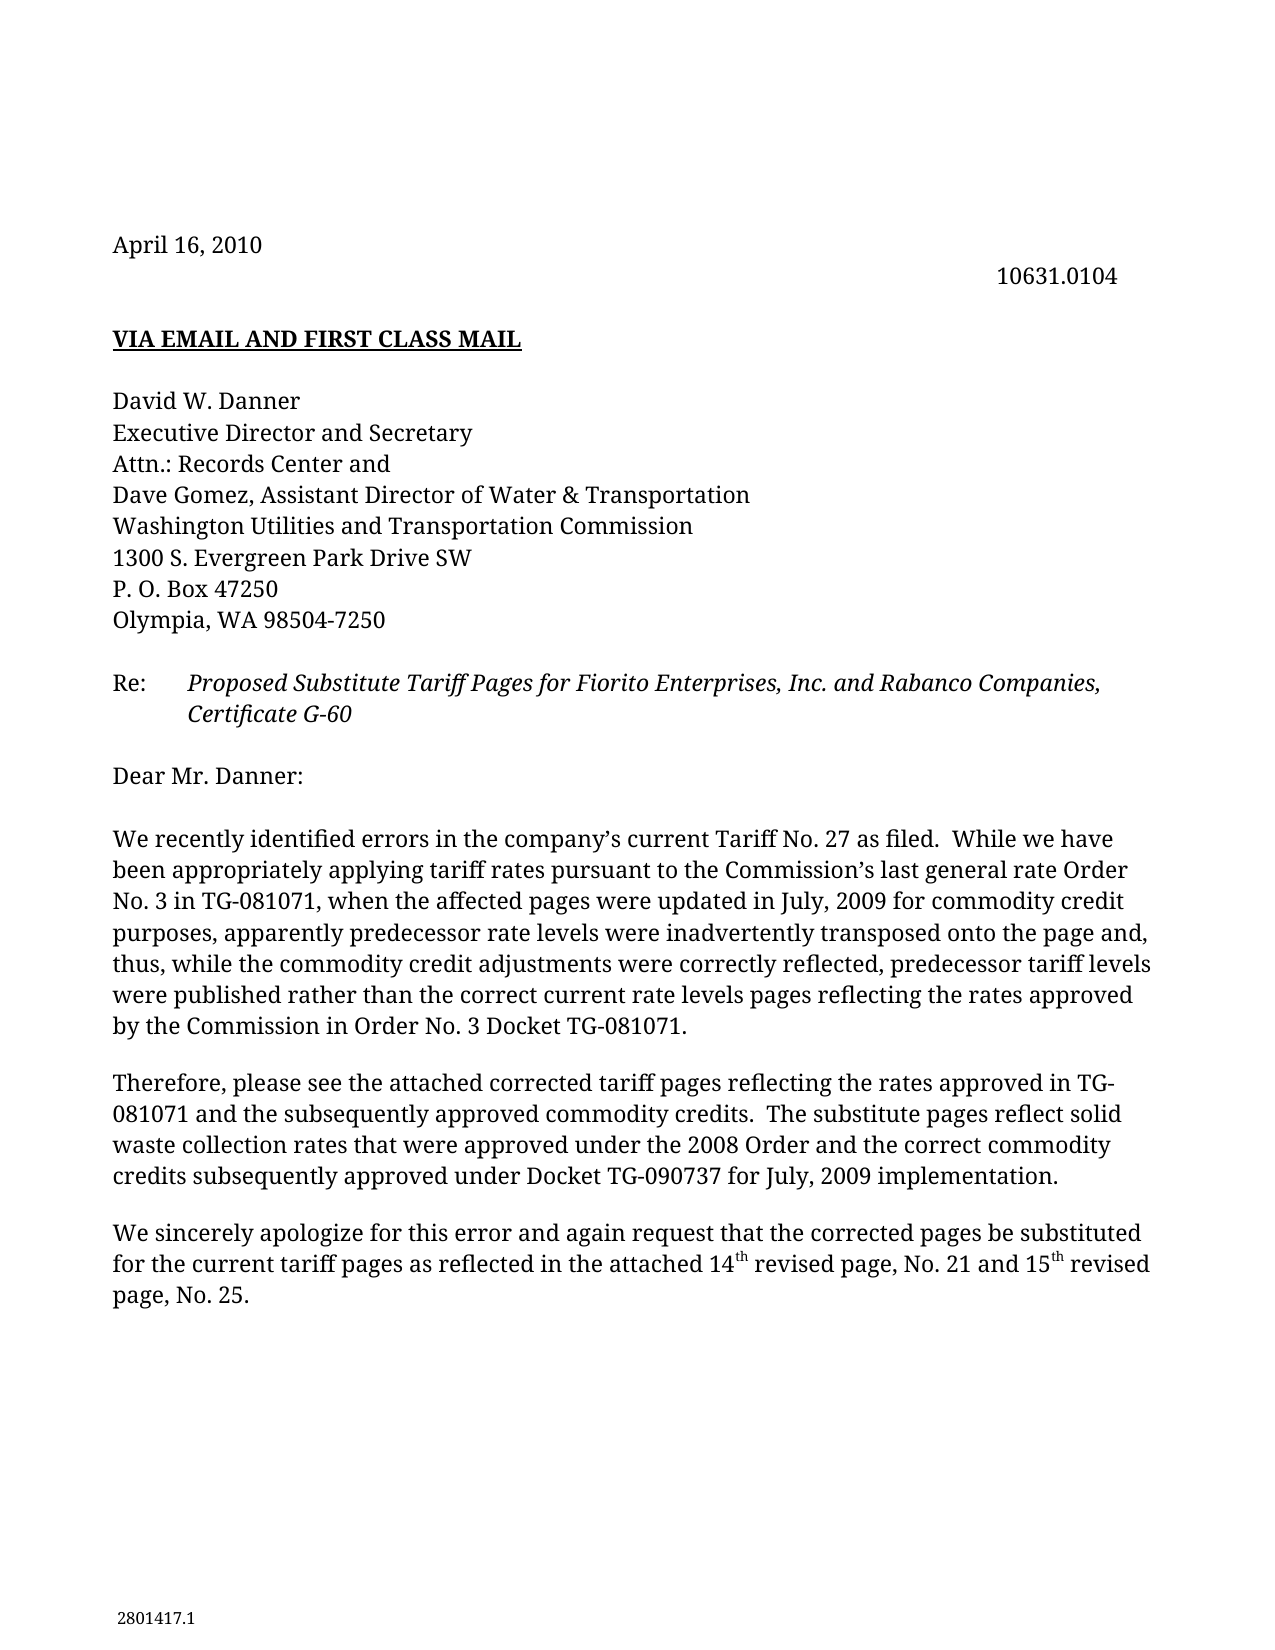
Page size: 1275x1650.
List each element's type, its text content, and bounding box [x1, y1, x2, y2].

text Dear Mr. Danner: [112, 760, 1162, 792]
text VIA EMAIL AND FIRST CLASS MAIL [112, 323, 1162, 354]
text P. O. Box 47250 [112, 573, 1162, 604]
text Attn.: Records Center and [112, 448, 1162, 479]
text Dave Gomez, Assistant Director of Water & Transportation [112, 479, 1162, 510]
text We recently identified errors in the company’s current Tariff No. 27 as filed. While we have been appropriately applying tariff rates pursuant to the Commission’s last general rate Order No. 3 in TG-081071, when the affected pages were updated in July, 2009 for commodity credit purposes, apparently predecessor rate levels were inadvertently transposed onto the page and, thus, while the commodity credit adjustments were correctly reflected, predecessor tariff levels were published rather than the correct current rate levels pages reflecting the rates approved by the Commission in Order No. 3 Docket TG-081071. [112, 823, 1162, 1042]
text 10631.0104 [112, 260, 1162, 292]
text Executive Director and Secretary [112, 417, 1162, 448]
text We sincerely apologize for this error and again request that the corrected pages be substituted for the current tariff pages as reflected in the attached 14th revised page, No. 21 and 15th revised page, No. 25. [112, 1217, 1162, 1310]
text 1300 S. Evergreen Park Drive SW [112, 542, 1162, 573]
text David W. Danner [112, 385, 1162, 417]
text April 16, 2010 [112, 229, 1162, 260]
text Olympia, WA 98504-7250 [112, 604, 1162, 635]
text Therefore, please see the attached corrected tariff pages reflecting the rates approved in TG-081071 and the subsequently approved commodity credits. The substitute pages reflect solid waste collection rates that were approved under the 2008 Order and the correct commodity credits subsequently approved under Docket TG-090737 for July, 2009 implementation. [112, 1067, 1162, 1192]
text Washington Utilities and Transportation Commission [112, 510, 1162, 542]
text Re: Proposed Substitute Tariff Pages for Fiorito Enterprises, Inc. and Rabanco Companies, Certificate G-60 [112, 667, 1162, 729]
